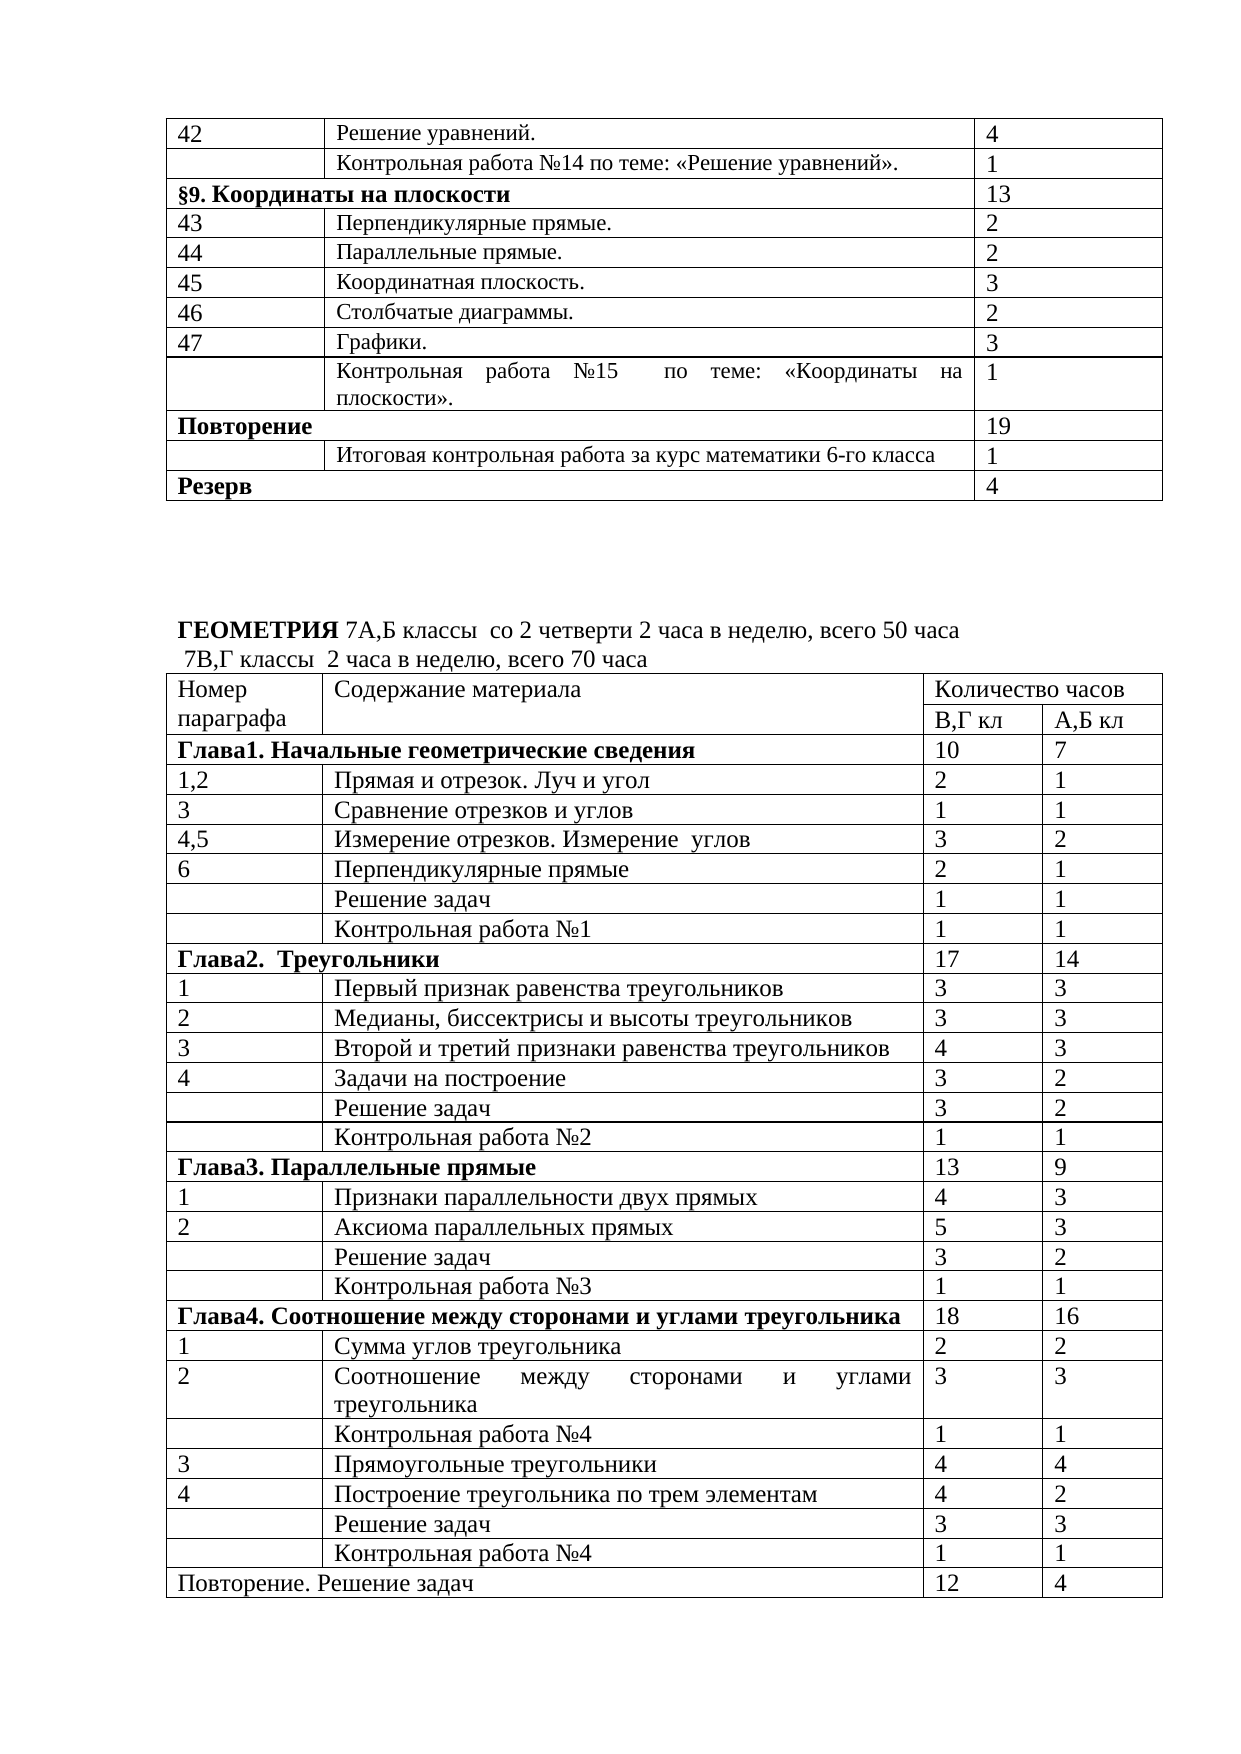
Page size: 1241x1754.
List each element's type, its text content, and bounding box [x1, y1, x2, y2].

table_cell 43 [167, 209, 324, 237]
table_cell 1 [1043, 914, 1162, 943]
table_cell 2 [1043, 1242, 1162, 1270]
table_cell 2 [167, 1212, 322, 1241]
table_cell 4 [975, 119, 1162, 148]
table_cell [167, 149, 324, 178]
table_cell 3 [167, 795, 322, 823]
table_cell 1 [924, 884, 1042, 913]
table_cell 7 [1043, 735, 1162, 764]
table_cell 2 [1043, 1479, 1162, 1508]
table_cell Измерение отрезков. Измерение углов [323, 825, 923, 853]
table_header Содержание материала [323, 674, 923, 734]
table_cell Решение задач [323, 1093, 923, 1121]
table_cell 1 [1043, 795, 1162, 823]
table_cell 3 [1043, 1361, 1162, 1418]
table_cell 3 [924, 974, 1042, 1002]
table_cell Прямоугольные треугольники [323, 1449, 923, 1478]
table_cell 16 [1043, 1301, 1162, 1330]
table_cell [167, 914, 322, 943]
table_cell 4 [924, 1479, 1042, 1508]
table_cell 1 [1043, 1123, 1162, 1151]
table_cell 3 [1043, 1182, 1162, 1211]
table_cell Контрольная работа №15 по теме: «Координаты на плоскости». [325, 358, 974, 410]
table_cell Глава2. Треугольники [167, 944, 923, 972]
table_cell Повторение. Решение задач [167, 1568, 923, 1597]
table_cell 47 [167, 328, 324, 356]
table_cell Второй и третий признаки равенства треугольников [323, 1033, 923, 1062]
table_cell 46 [167, 298, 324, 327]
table_cell Соотношение между сторонами и углами треугольника [323, 1361, 923, 1418]
table_cell 42 [167, 119, 324, 148]
table_cell 1 [924, 1123, 1042, 1151]
table_cell [167, 1093, 322, 1121]
table_cell 2 [975, 238, 1162, 267]
table_cell 1 [1043, 1271, 1162, 1300]
table_cell Решение уравнений. [325, 119, 974, 148]
table_cell [167, 884, 322, 913]
table_cell 3 [1043, 1509, 1162, 1537]
table_cell [167, 358, 324, 410]
table_cell Решение задач [323, 1242, 923, 1270]
text ГЕОМЕТРИЯ 7А,Б классы со 2 четверти 2 часа в неделю, всего 50 часа [177, 616, 1152, 644]
table_cell 17 [924, 944, 1042, 972]
table_cell В,Г кл [924, 705, 1042, 734]
table_cell 1 [924, 914, 1042, 943]
table_cell [167, 1123, 322, 1151]
table_cell 2 [975, 298, 1162, 327]
table_cell 2 [1043, 1331, 1162, 1360]
table_cell 2 [975, 209, 1162, 237]
table_cell Прямая и отрезок. Луч и угол [323, 765, 923, 794]
table_cell 2 [1043, 1063, 1162, 1092]
table_cell Повторение [167, 411, 974, 440]
text 7В,Г классы 2 часа в неделю, всего 70 часа [177, 644, 1152, 673]
table_cell 2 [167, 1003, 322, 1032]
table_cell 4,5 [167, 825, 322, 853]
table_cell 1,2 [167, 765, 322, 794]
table_cell 9 [1043, 1152, 1162, 1181]
table_cell Контрольная работа №4 [323, 1539, 923, 1567]
table_header Количество часов [924, 674, 1162, 704]
table_cell 3 [1043, 974, 1162, 1002]
table_cell 3 [924, 1063, 1042, 1092]
table_cell [167, 1539, 322, 1567]
table_cell 1 [975, 149, 1162, 178]
table_cell 18 [924, 1301, 1042, 1330]
table_cell 3 [924, 1509, 1042, 1537]
table_cell 13 [975, 179, 1162, 207]
table_cell А,Б кл [1043, 705, 1162, 734]
table_cell 1 [1043, 1539, 1162, 1567]
table_cell 3 [924, 1003, 1042, 1032]
table_cell 1 [1043, 854, 1162, 883]
table_cell Итоговая контрольная работа за курс математики 6-го класса [325, 441, 974, 470]
table_cell Глава3. Параллельные прямые [167, 1152, 923, 1181]
table_cell 13 [924, 1152, 1042, 1181]
table_cell 4 [167, 1063, 322, 1092]
table_cell 2 [1043, 1093, 1162, 1121]
table_cell 3 [1043, 1003, 1162, 1032]
table_cell 19 [975, 411, 1162, 440]
table_cell 3 [924, 1242, 1042, 1270]
table_cell 1 [1043, 765, 1162, 794]
table_cell 3 [167, 1033, 322, 1062]
table_cell 10 [924, 735, 1042, 764]
table_cell [167, 1419, 322, 1448]
table_cell 2 [924, 765, 1042, 794]
table_cell 1 [1043, 884, 1162, 913]
table_cell Перпендикулярные прямые. [325, 209, 974, 237]
table_cell [167, 1242, 322, 1270]
table_cell [167, 1509, 322, 1537]
table_cell 14 [1043, 944, 1162, 972]
table_cell 4 [1043, 1449, 1162, 1478]
table_cell 3 [975, 328, 1162, 356]
table_cell Признаки параллельности двух прямых [323, 1182, 923, 1211]
table_cell 1 [924, 795, 1042, 823]
table_cell Глава4. Соотношение между сторонами и углами треугольника [167, 1301, 923, 1330]
table_cell 3 [924, 1093, 1042, 1121]
table_cell Резерв [167, 471, 974, 499]
table_cell Контрольная работа №4 [323, 1419, 923, 1448]
table_cell Первый признак равенства треугольников [323, 974, 923, 1002]
table_cell §9. Координаты на плоскости [167, 179, 974, 207]
table_cell 1 [167, 974, 322, 1002]
table_cell 3 [1043, 1033, 1162, 1062]
table_cell 1 [975, 441, 1162, 470]
table_cell 3 [924, 825, 1042, 853]
table_cell 1 [167, 1331, 322, 1360]
table_cell Контрольная работа №2 [323, 1123, 923, 1151]
table_header Номер параграфа [167, 674, 322, 734]
table_cell 1 [167, 1182, 322, 1211]
table_cell 3 [1043, 1212, 1162, 1241]
table_cell 4 [924, 1182, 1042, 1211]
table_cell 44 [167, 238, 324, 267]
table_cell 12 [924, 1568, 1042, 1597]
table_cell Сравнение отрезков и углов [323, 795, 923, 823]
table_cell Сумма углов треугольника [323, 1331, 923, 1360]
table_cell 6 [167, 854, 322, 883]
table_cell 5 [924, 1212, 1042, 1241]
table_cell 1 [1043, 1419, 1162, 1448]
table_cell 1 [924, 1419, 1042, 1448]
table_cell 1 [924, 1539, 1042, 1567]
table_cell Аксиома параллельных прямых [323, 1212, 923, 1241]
table_cell Столбчатые диаграммы. [325, 298, 974, 327]
table_cell 2 [167, 1361, 322, 1418]
table_cell Контрольная работа №14 по теме: «Решение уравнений». [325, 149, 974, 178]
table_cell Медианы, биссектрисы и высоты треугольников [323, 1003, 923, 1032]
table_cell Графики. [325, 328, 974, 356]
table_cell 2 [924, 854, 1042, 883]
table_cell 1 [975, 358, 1162, 410]
table_cell 4 [1043, 1568, 1162, 1597]
table_cell Построение треугольника по трем элементам [323, 1479, 923, 1508]
table_cell Параллельные прямые. [325, 238, 974, 267]
table_cell Решение задач [323, 1509, 923, 1537]
table_cell 3 [924, 1361, 1042, 1418]
table_cell Задачи на построение [323, 1063, 923, 1092]
table_cell Контрольная работа №3 [323, 1271, 923, 1300]
table_cell 3 [167, 1449, 322, 1478]
table_cell [167, 441, 324, 470]
table_cell Перпендикулярные прямые [323, 854, 923, 883]
table_cell Координатная плоскость. [325, 268, 974, 297]
table_cell 4 [167, 1479, 322, 1508]
table_cell 2 [924, 1331, 1042, 1360]
table_cell 4 [975, 471, 1162, 499]
table_cell 45 [167, 268, 324, 297]
table_cell Контрольная работа №1 [323, 914, 923, 943]
table_cell [167, 1271, 322, 1300]
table_cell 2 [1043, 825, 1162, 853]
table_cell 4 [924, 1449, 1042, 1478]
table_cell Решение задач [323, 884, 923, 913]
table_cell 3 [975, 268, 1162, 297]
table_cell 1 [924, 1271, 1042, 1300]
table_cell Глава1. Начальные геометрические сведения [167, 735, 923, 764]
table_cell 4 [924, 1033, 1042, 1062]
